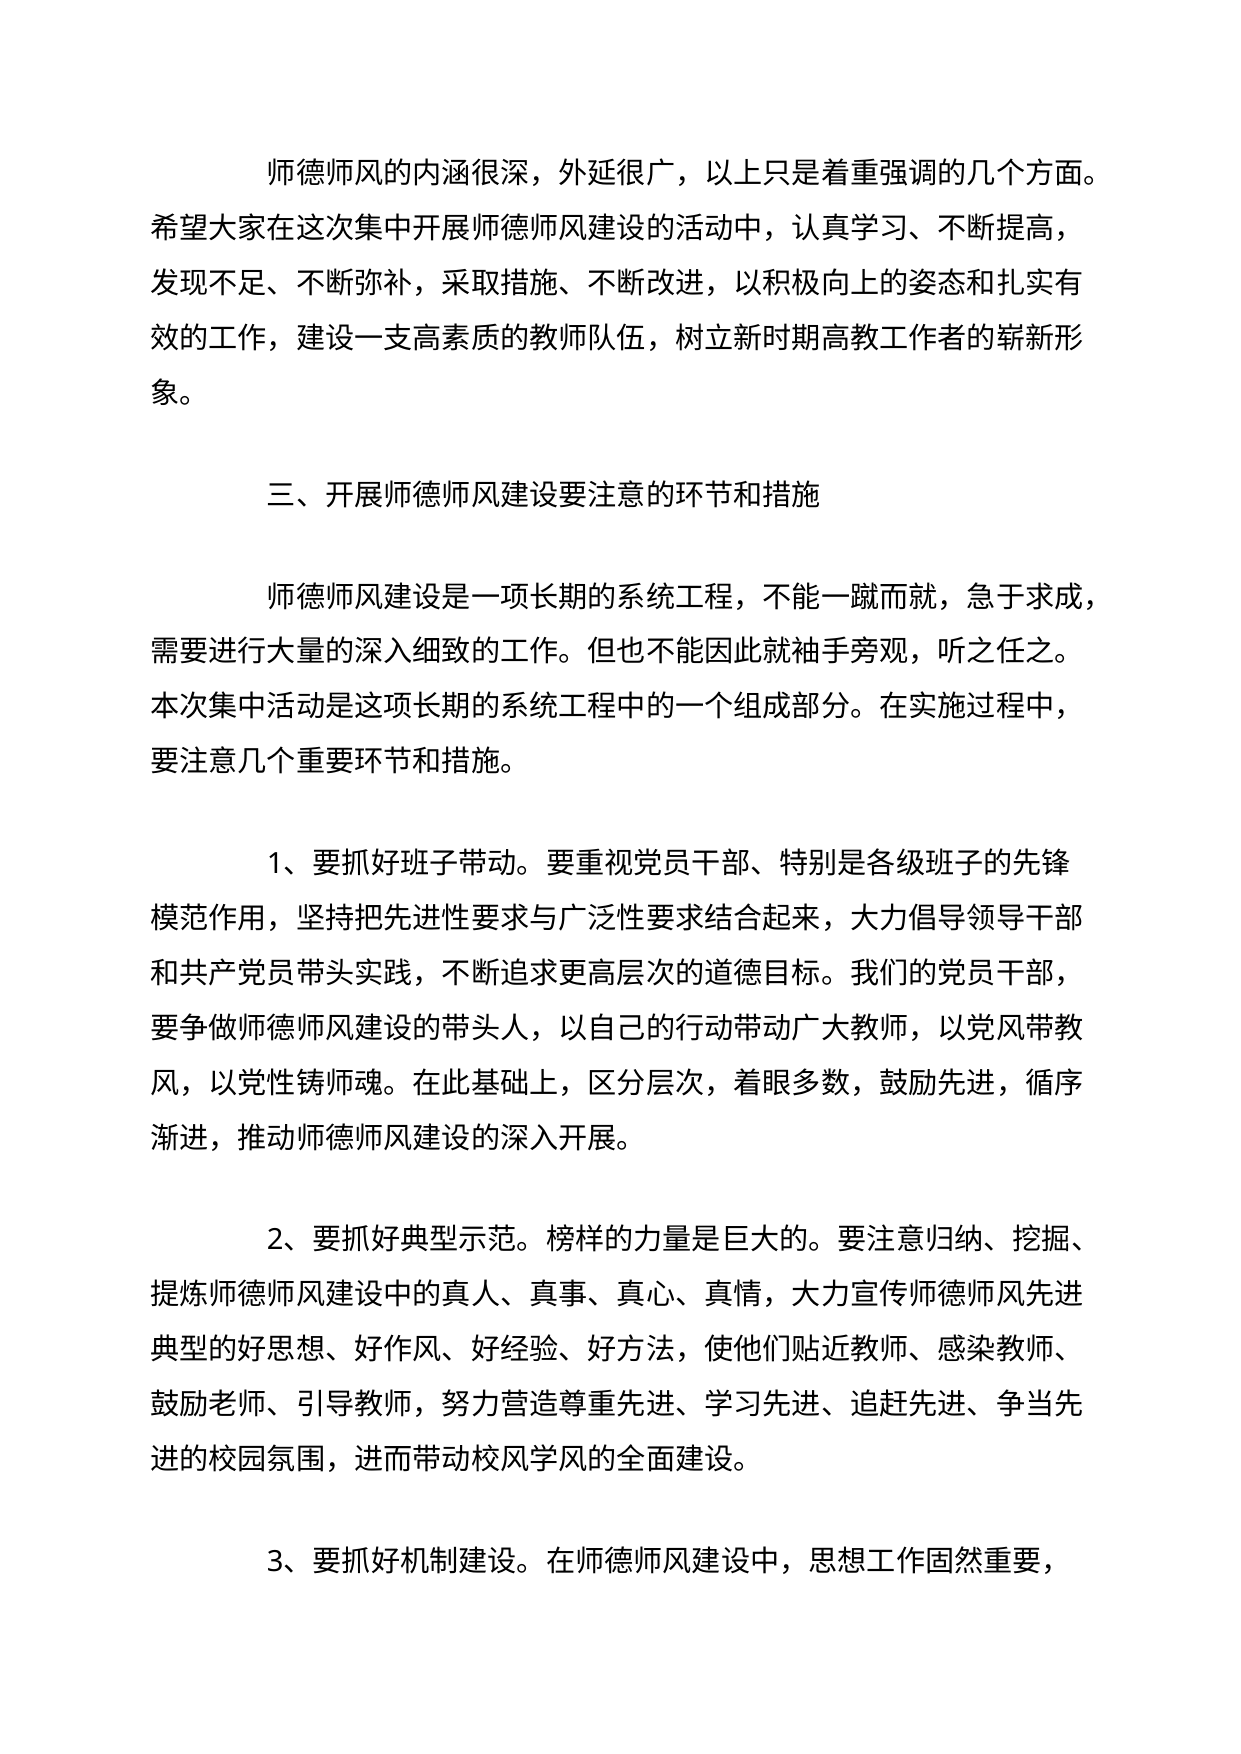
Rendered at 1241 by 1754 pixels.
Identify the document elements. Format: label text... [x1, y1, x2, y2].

text 师德师风建设是一项长期的系统工程，不能一蹴而就，急于求成，需要进行大量的深入细致的工作。但也不能因此就袖手旁观，听之任之。本次集中活动是这项长期的系统工程中的一个组成部分。在实施过程中，要注意几个重要环节和措施。 [150, 573, 1090, 780]
text 1、要抓好班子带动。要重视党员干部、特别是各级班子的先锋模范作用，坚持把先进性要求与广泛性要求结合起来，大力倡导领导干部和共产党员带头实践，不断追求更高层次的道德目标。我们的党员干部，要争做师德师风建设的带头人，以自己的行动带动广大教师，以党风带教风，以党性铸师魂。在此基础上，区分层次，着眼多数，鼓励先进，循序渐进，推动师德师风建设的深入开展。 [150, 839, 1090, 1156]
text 师德师风的内涵很深，外延很广，以上只是着重强调的几个方面。希望大家在这次集中开展师德师风建设的活动中，认真学习、不断提高，发现不足、不断弥补，采取措施、不断改进，以积极向上的姿态和扎实有效的工作，建设一支高素质的教师队伍，树立新时期高教工作者的崭新形象。 [150, 150, 1090, 412]
text 三、开展师德师风建设要注意的环节和措施 [150, 471, 1090, 514]
text 2、要抓好典型示范。榜样的力量是巨大的。要注意归纳、挖掘、提炼师德师风建设中的真人、真事、真心、真情，大力宣传师德师风先进典型的好思想、好作风、好经验、好方法，使他们贴近教师、感染教师、鼓励老师、引导教师，努力营造尊重先进、学习先进、追赶先进、争当先进的校园氛围，进而带动校风学风的全面建设。 [150, 1216, 1090, 1478]
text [150, 1537, 1090, 1580]
